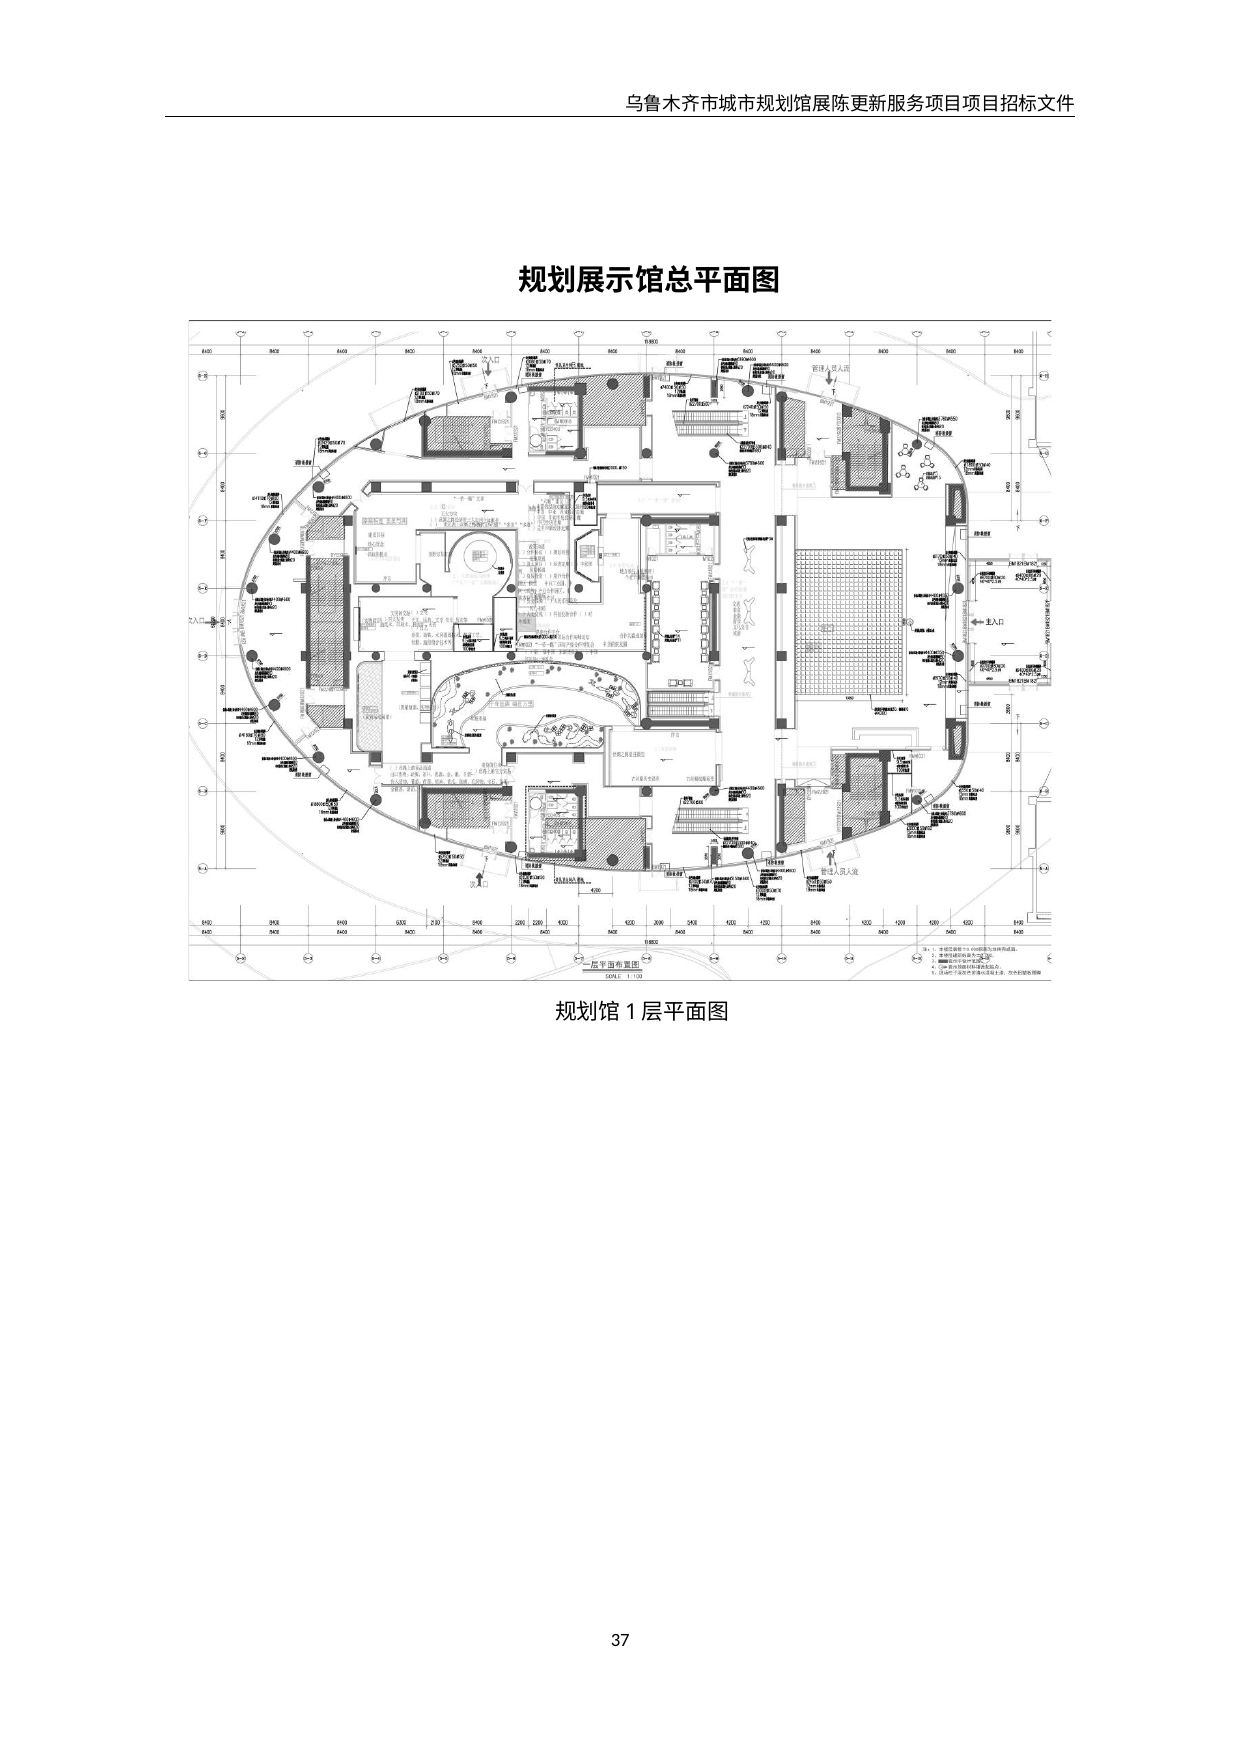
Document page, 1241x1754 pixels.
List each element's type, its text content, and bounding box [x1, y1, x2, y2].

picture [188, 320, 1052, 981]
text 规划展示馆总平面图 [165, 257, 1075, 299]
text 规划馆1层平面图 [165, 994, 1075, 1026]
